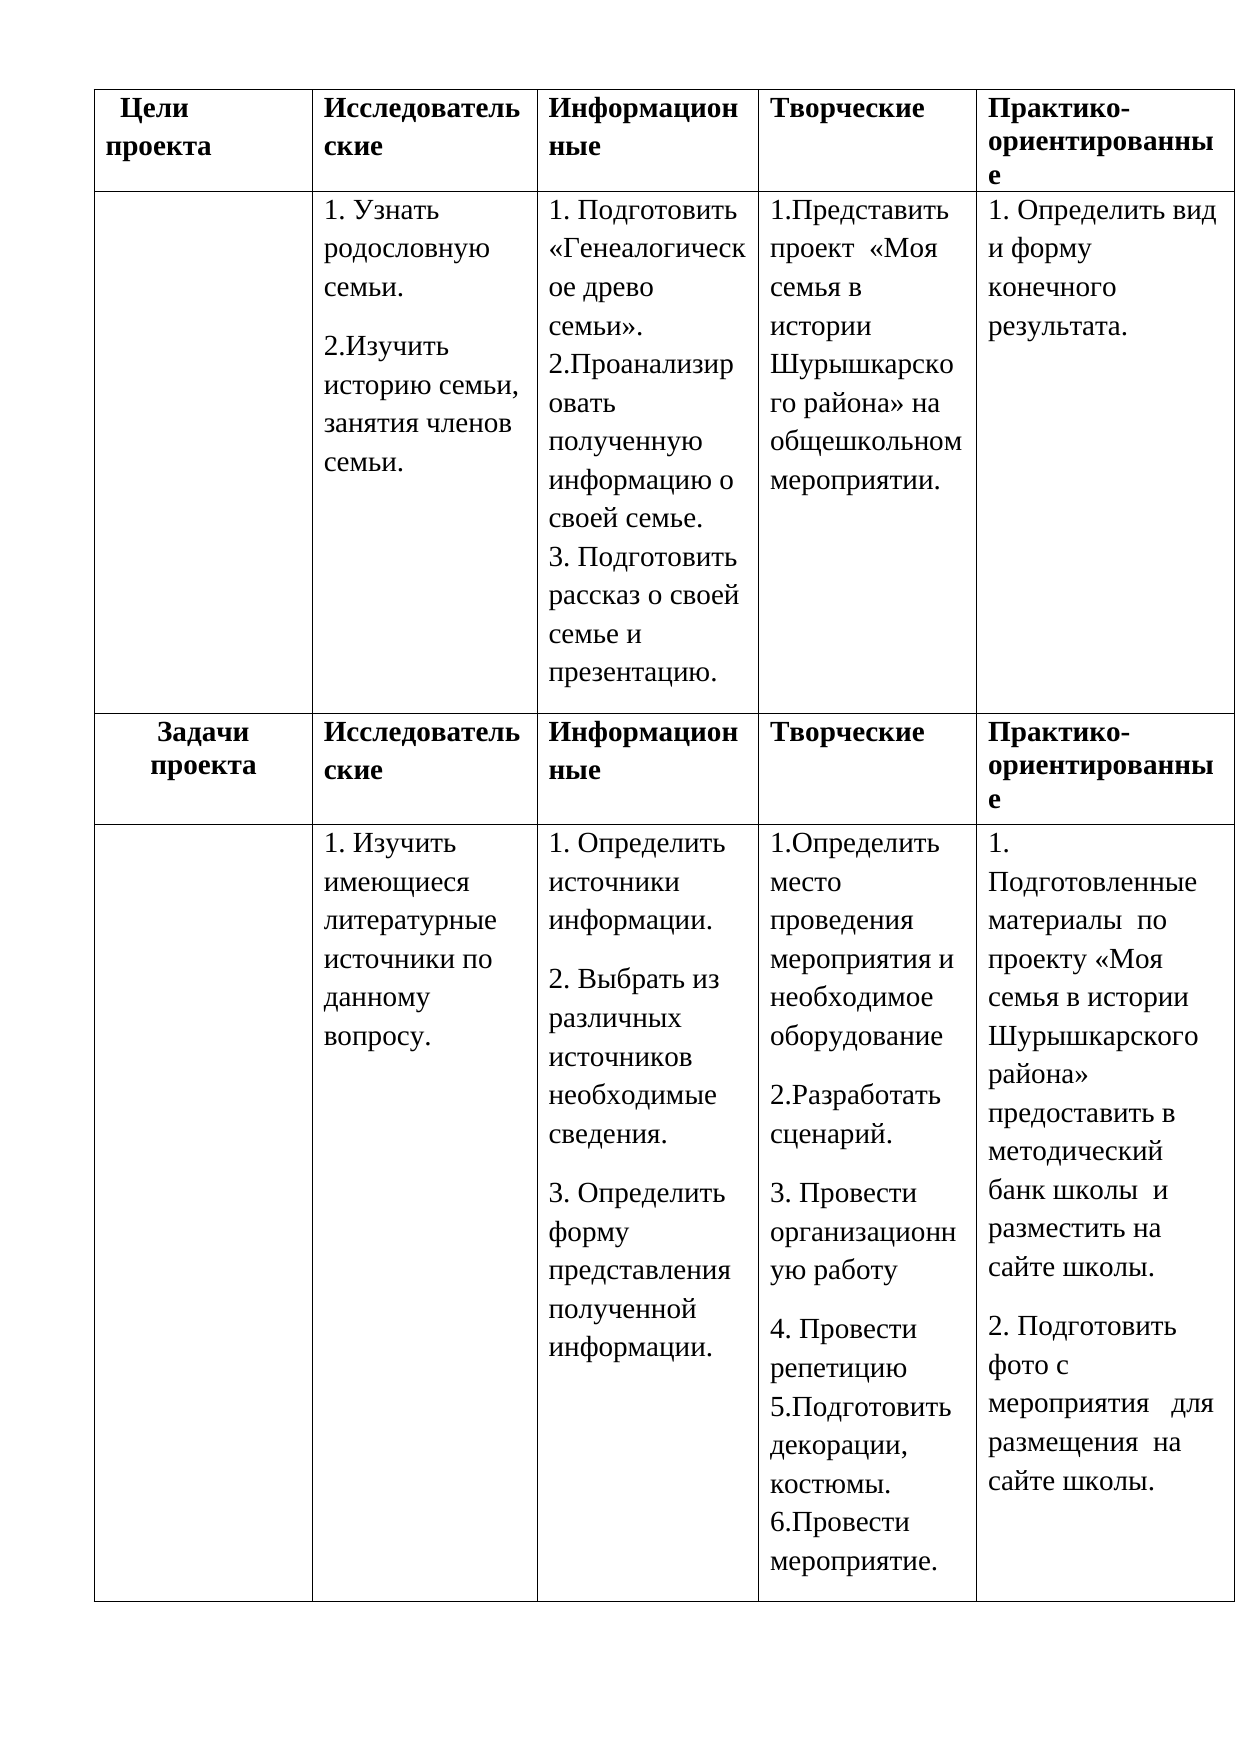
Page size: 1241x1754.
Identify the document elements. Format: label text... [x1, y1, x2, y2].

table_cell [95, 192, 312, 713]
table_cell Творческие [759, 714, 976, 824]
table_cell [95, 825, 312, 1601]
table_header Творческие [759, 90, 976, 191]
table_cell 1.Определить место проведения мероприятия и необходимое оборудование 2.Разработать сценарий. 3. Провести организационную работу 4. Провести репетицию 5.Подготовить декорации, костюмы. 6.Провести мероприятие. [759, 825, 976, 1601]
table_cell Исследовательские [313, 714, 537, 824]
table_cell Информационные [538, 714, 758, 824]
table_cell 1.Представить проект «Моя семья в истории Шурышкарского района» на общешкольном мероприятии. [759, 192, 976, 713]
table_cell 1. Узнать родословную семьи. 2.Изучить историю семьи, занятия членов семьи. [313, 192, 537, 713]
table_header Практико-ориентированные [977, 90, 1234, 191]
table_header Информационные [538, 90, 758, 191]
table_header Исследовательские [313, 90, 537, 191]
table_cell 1. Подготовленные материалы по проекту «Моя семья в истории Шурышкарского района» предоставить в методический банк школы и разместить на сайте школы. 2. Подготовить фото с мероприятия для размещения на сайте школы. [977, 825, 1234, 1601]
table_cell Практико-ориентированные [977, 714, 1234, 824]
table_cell Задачи проекта [95, 714, 312, 824]
table_cell 1. Определить источники информации. 2. Выбрать из различных источников необходимые сведения. 3. Определить форму представления полученной информации. [538, 825, 758, 1601]
table_header Цели проекта [95, 90, 312, 191]
table_cell 1. Подготовить «Генеалогическое древо семьи». 2.Проанализировать полученную информацию о своей семье. 3. Подготовить рассказ о своей семье и презентацию. [538, 192, 758, 713]
table_cell 1. Определить вид и форму конечного результата. [977, 192, 1234, 713]
table_cell 1. Изучить имеющиеся литературные источники по данному вопросу. [313, 825, 537, 1601]
